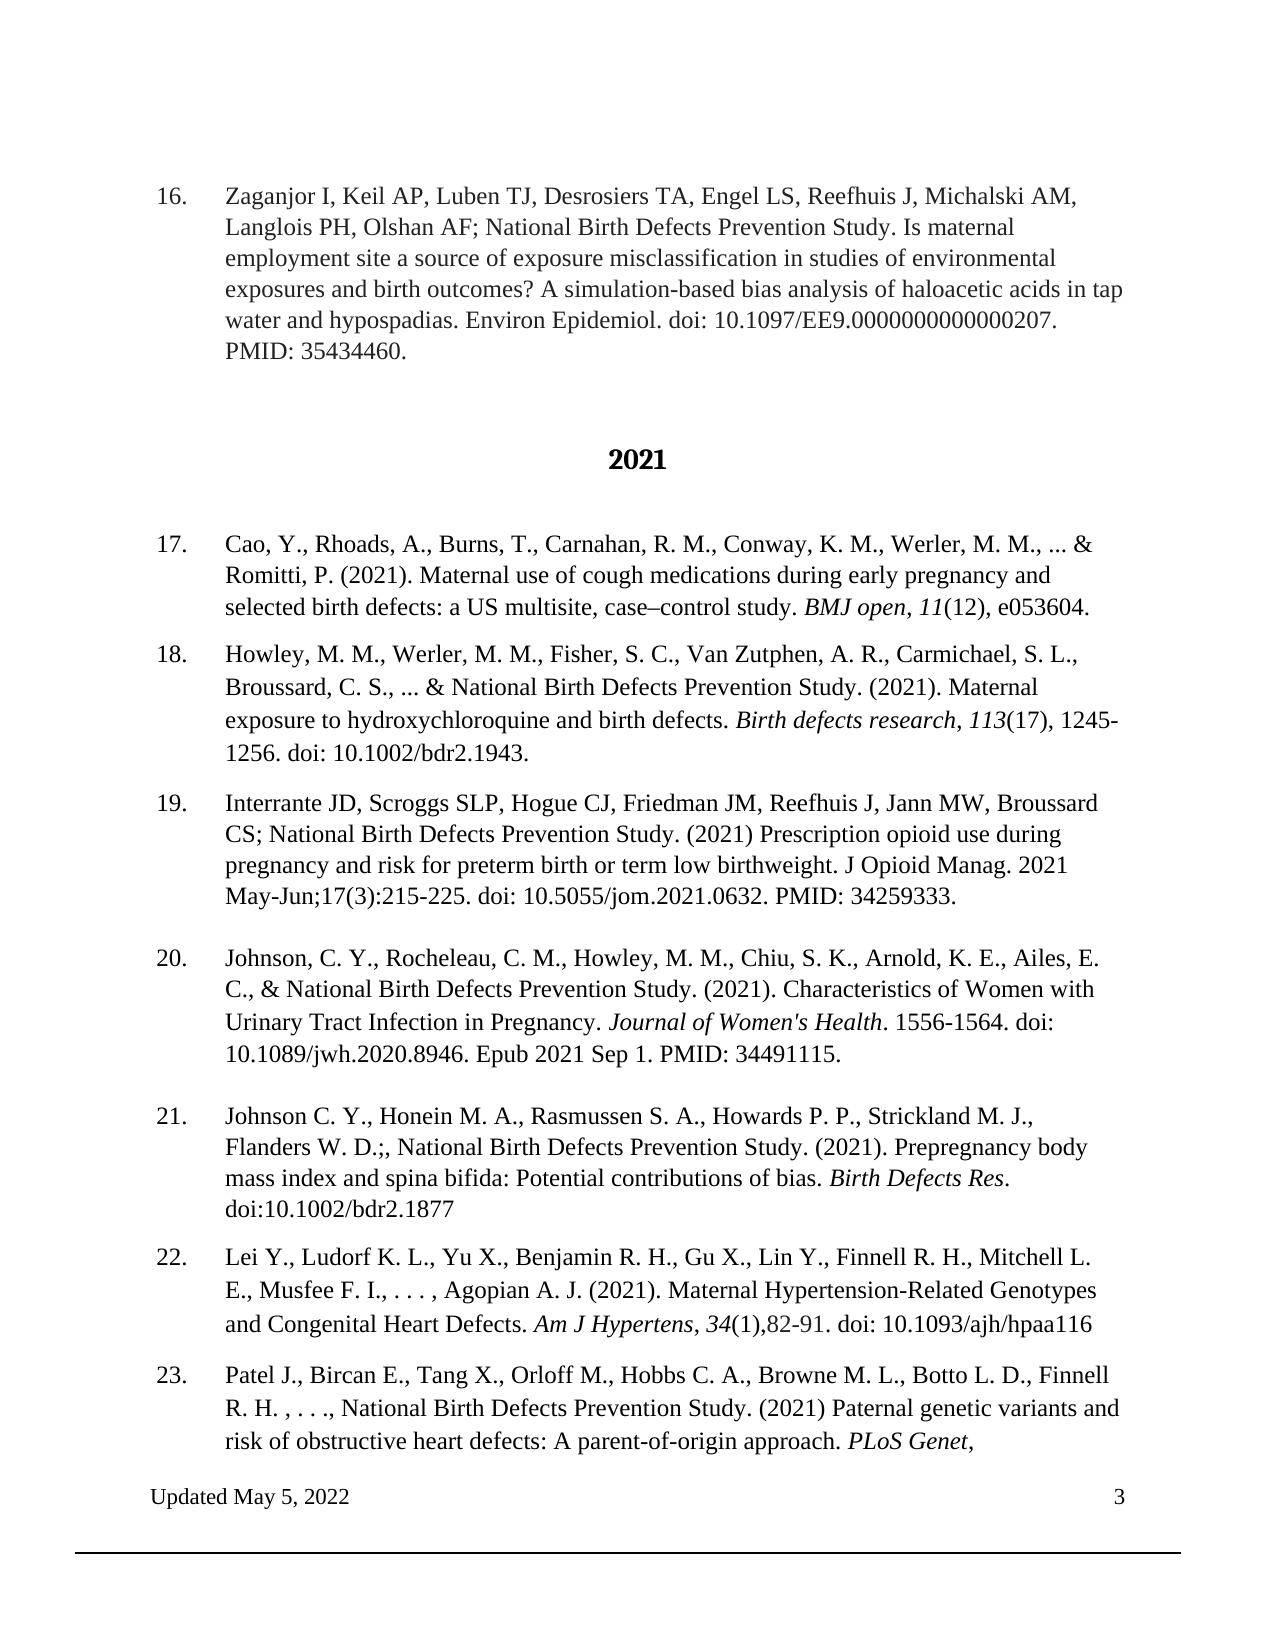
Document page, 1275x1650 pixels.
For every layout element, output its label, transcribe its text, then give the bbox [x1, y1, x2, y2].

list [187, 1360, 1125, 1455]
list Howley, M. M., Werler, M. M., Fisher, S. C., Van Zutphen, A. R., Carmichael, S. L., Broussard, C. S., ... & National Birth Defects Prevention Study. (2021). Maternal exposure to hydroxychloroquine and birth defects. Birth defects research, 113(17), 1245-1256. doi: 10.1002/bdr2.1943. [187, 639, 1125, 767]
subtitle 2021 [150, 443, 1125, 477]
list Lei Y., Ludorf K. L., Yu X., Benjamin R. H., Gu X., Lin Y., Finnell R. H., Mitchell L. E., Musfee F. I., . . . , Agopian A. J. (2021). Maternal Hypertension-Related Genotypes and Congenital Heart Defects. Am J Hypertens, 34(1),82-91. doi: 10.1093/ajh/hpaa116 [187, 1242, 1125, 1339]
list Interrante JD, Scroggs SLP, Hogue CJ, Friedman JM, Reefhuis J, Jann MW, Broussard CS; National Birth Defects Prevention Study. (2021) Prescription opioid use during pregnancy and risk for preterm birth or term low birthweight. J Opioid Manag. 2021 May-Jun;17(3):215-225. doi: 10.5055/jom.2021.0632. PMID: 34259333. [187, 788, 1125, 910]
list Johnson, C. Y., Rocheleau, C. M., Howley, M. M., Chiu, S. K., Arnold, K. E., Ailes, E. C., & National Birth Defects Prevention Study. (2021). Characteristics of Women with Urinary Tract Infection in Pregnancy. Journal of Women's Health. 1556-1564. doi: 10.1089/jwh.2020.8946. Epub 2021 Sep 1. PMID: 34491115. [187, 943, 1125, 1068]
list Cao, Y., Rhoads, A., Burns, T., Carnahan, R. M., Conway, K. M., Werler, M. M., ... & Romitti, P. (2021). Maternal use of cough medications during early pregnancy and selected birth defects: a US multisite, case–control study. BMJ open, 11(12), e053604. [187, 529, 1125, 620]
list Johnson C. Y., Honein M. A., Rasmussen S. A., Howards P. P., Strickland M. J., Flanders W. D.;, National Birth Defects Prevention Study. (2021). Prepregnancy body mass index and spina bifida: Potential contributions of bias. Birth Defects Res. doi:10.1002/bdr2.1877 [187, 1101, 1125, 1223]
list Zaganjor I, Keil AP, Luben TJ, Desrosiers TA, Engel LS, Reefhuis J, Michalski AM, Langlois PH, Olshan AF; National Birth Defects Prevention Study. Is maternal employment site a source of exposure misclassification in studies of environmental exposures and birth outcomes? A simulation-based bias analysis of haloacetic acids in tap water and hypospadias. Environ Epidemiol. doi: 10.1097/EE9.0000000000000207. PMID: 35434460. [187, 181, 1125, 365]
